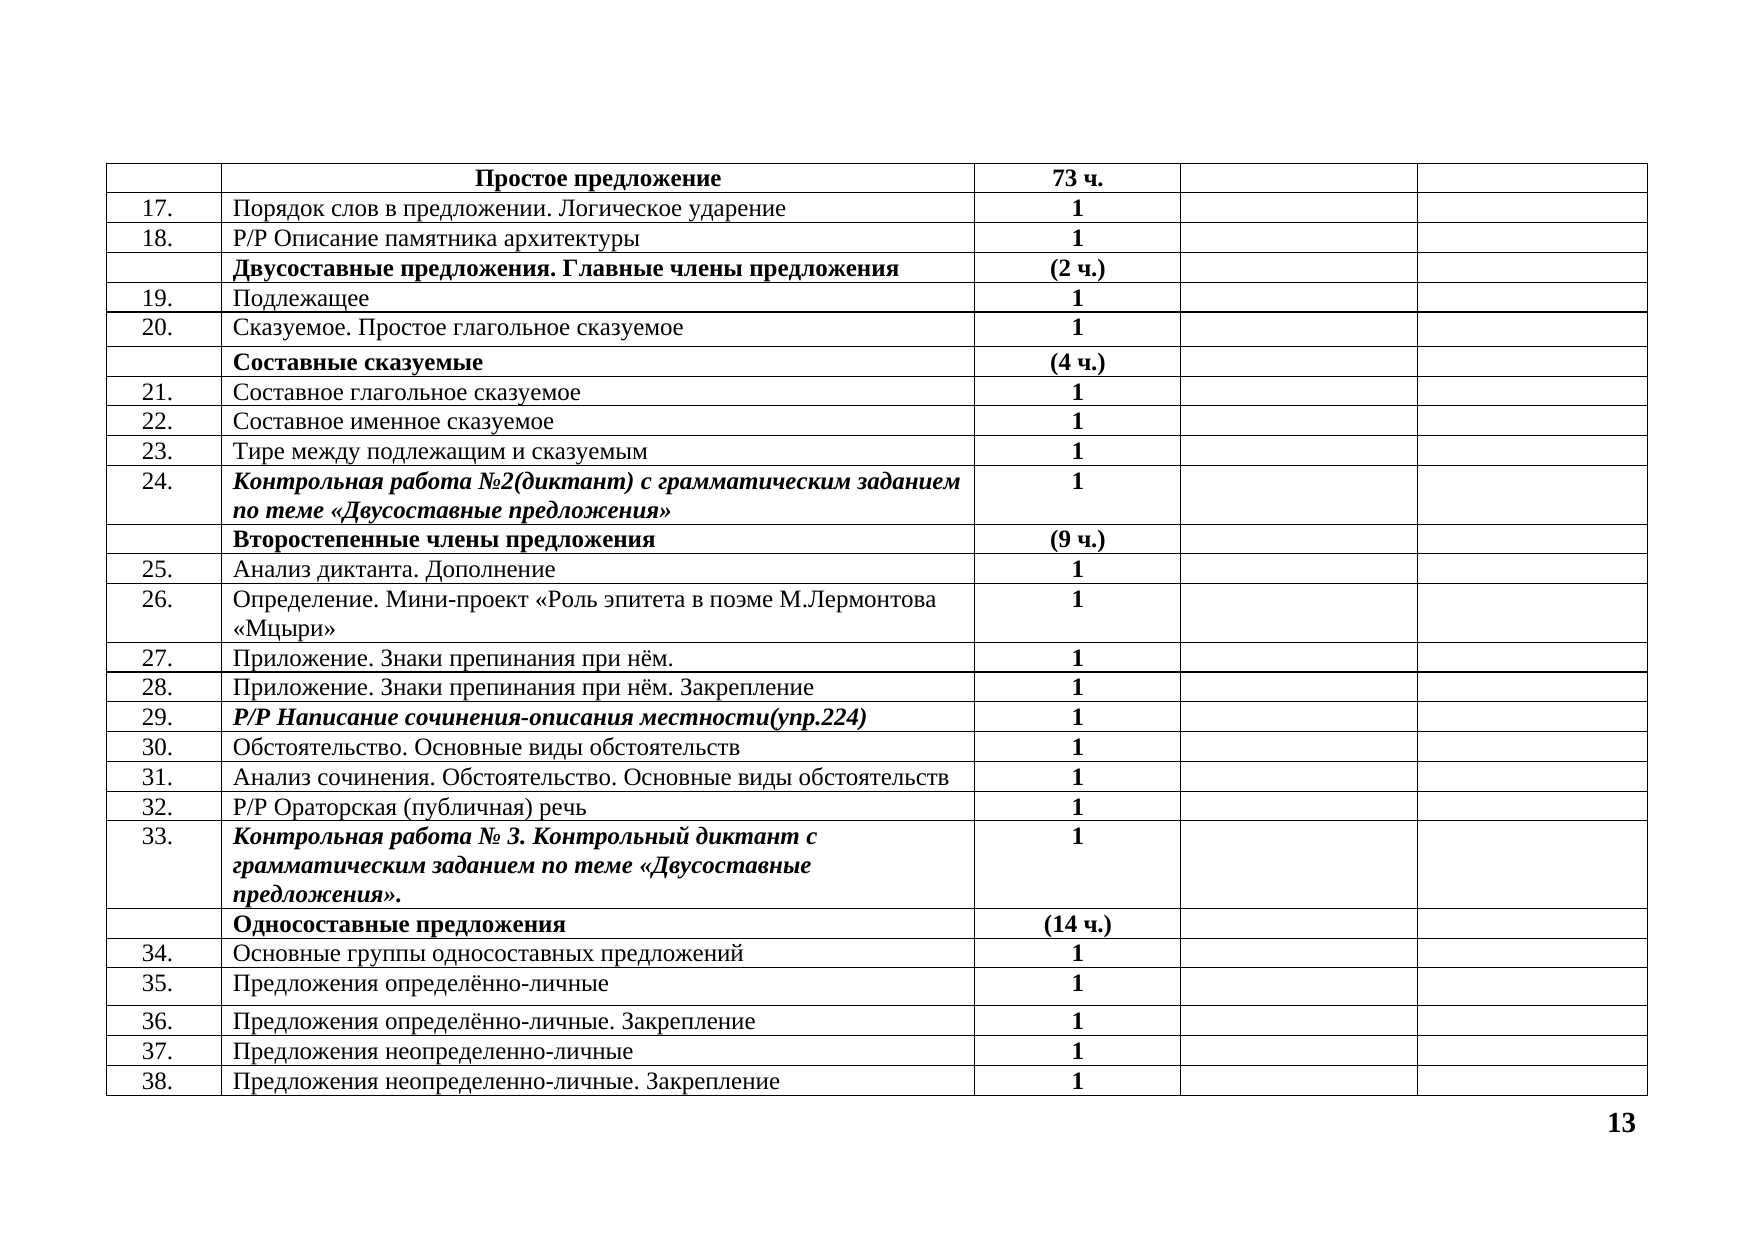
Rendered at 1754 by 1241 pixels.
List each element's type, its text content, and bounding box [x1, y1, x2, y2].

table_cell Предложения неопределенно-личные. Закрепление [222, 1066, 974, 1095]
table_cell [1418, 436, 1647, 465]
table_cell [1418, 223, 1647, 252]
table_cell [1181, 313, 1417, 346]
table_cell [1181, 1006, 1417, 1035]
table_cell Анализ сочинения. Обстоятельство. Основные виды обстоятельств [222, 762, 974, 791]
table_cell [107, 466, 221, 523]
table_cell [1418, 406, 1647, 435]
table_cell [1418, 1036, 1647, 1065]
table_cell [107, 253, 221, 282]
table_cell [1181, 164, 1417, 192]
table_cell Р/Р Написание сочинения-описания местности(упр.224) [222, 702, 974, 731]
table_cell 1 [975, 554, 1180, 583]
table_cell 1 [975, 466, 1180, 523]
table_cell 1 [975, 732, 1180, 761]
table_cell Основные группы односоставных предложений [222, 939, 974, 967]
table_cell 1 [975, 792, 1180, 820]
table_cell [1418, 466, 1647, 523]
table_cell [1181, 223, 1417, 252]
table_cell [1418, 643, 1647, 671]
table_cell Р/Р Описание памятника архитектуры [222, 223, 974, 252]
table_cell [107, 673, 221, 701]
table_cell [1418, 1066, 1647, 1095]
table_cell [107, 436, 221, 465]
table_cell [1418, 762, 1647, 791]
table_cell [107, 968, 221, 1005]
table_cell [1181, 347, 1417, 376]
table_cell [1181, 377, 1417, 405]
table_cell [1418, 702, 1647, 731]
table_cell [1181, 643, 1417, 671]
table_cell 1 [975, 821, 1180, 908]
table_cell [107, 283, 221, 311]
table_cell Предложения определённо-личные. Закрепление [222, 1006, 974, 1035]
table_cell (9 ч.) [975, 525, 1180, 553]
table_cell [107, 554, 221, 583]
table_cell [1181, 673, 1417, 701]
table_cell 1 [975, 193, 1180, 222]
table_cell [1418, 732, 1647, 761]
table_cell 1 [975, 939, 1180, 967]
table_cell Простое предложение [222, 164, 974, 192]
table_cell 1 [975, 436, 1180, 465]
table_cell [1418, 792, 1647, 820]
table_cell [1181, 193, 1417, 222]
table_cell 73 ч. [975, 164, 1180, 192]
table_cell [1181, 525, 1417, 553]
table_cell [1181, 466, 1417, 523]
table_cell 1 [975, 1066, 1180, 1095]
table_cell [1181, 792, 1417, 820]
table_cell [1181, 436, 1417, 465]
table_cell [1418, 283, 1647, 311]
table_cell Второстепенные члены предложения [222, 525, 974, 553]
table_cell Подлежащее [222, 283, 974, 311]
table_cell 1 [975, 1036, 1180, 1065]
table_cell [1418, 673, 1647, 701]
table_cell Порядок слов в предложении. Логическое ударение [222, 193, 974, 222]
table_cell Р/Р Ораторская (публичная) речь [222, 792, 974, 820]
table_cell Контрольная работа №2(диктант) с грамматическим заданием по теме «Двусоставные предложения» [222, 466, 974, 523]
table_cell [107, 377, 221, 405]
table_cell [107, 643, 221, 671]
table_cell [107, 939, 221, 967]
table_cell [107, 406, 221, 435]
table_cell Приложение. Знаки препинания при нём. Закрепление [222, 673, 974, 701]
table_cell [1418, 193, 1647, 222]
table_cell Приложение. Знаки препинания при нём. [222, 643, 974, 671]
table_cell [107, 313, 221, 346]
table_cell [1181, 253, 1417, 282]
table_cell [107, 909, 221, 937]
table_cell Составное именное сказуемое [222, 406, 974, 435]
table_cell [1418, 584, 1647, 642]
table_cell Двусоставные предложения. Главные члены предложения [222, 253, 974, 282]
table_cell [1418, 939, 1647, 967]
table_cell [107, 1066, 221, 1095]
table_cell [1418, 313, 1647, 346]
table_cell [107, 584, 221, 642]
table_cell Составное глагольное сказуемое [222, 377, 974, 405]
table_cell 1 [975, 283, 1180, 311]
table_cell [1418, 347, 1647, 376]
table_cell 1 [975, 762, 1180, 791]
table_cell 1 [975, 223, 1180, 252]
table_cell Анализ диктанта. Дополнение [222, 554, 974, 583]
table_cell [107, 821, 221, 908]
table_cell [1418, 377, 1647, 405]
table_cell [1418, 525, 1647, 553]
table_cell 1 [975, 702, 1180, 731]
table_cell Контрольная работа № 3. Контрольный диктант с грамматическим заданием по теме «Двусоставные предложения». [222, 821, 974, 908]
table_cell [1418, 253, 1647, 282]
table_cell 1 [975, 643, 1180, 671]
table_cell Тире между подлежащим и сказуемым [222, 436, 974, 465]
table_cell [1181, 283, 1417, 311]
table_cell 1 [975, 1006, 1180, 1035]
table_cell [107, 347, 221, 376]
table_cell Составные сказуемые [222, 347, 974, 376]
table_cell 1 [975, 968, 1180, 1005]
table_cell [107, 525, 221, 553]
table_cell (2 ч.) [975, 253, 1180, 282]
table_cell [107, 762, 221, 791]
table_cell [1418, 909, 1647, 937]
table_cell [1181, 702, 1417, 731]
table_cell 1 [975, 584, 1180, 642]
table_cell Определение. Мини-проект «Роль эпитета в поэме М.Лермонтова «Мцыри» [222, 584, 974, 642]
table_cell [1181, 1036, 1417, 1065]
table_cell [107, 1036, 221, 1065]
table_cell [1181, 1066, 1417, 1095]
table_cell [107, 1006, 221, 1035]
table_cell [107, 792, 221, 820]
table_cell 1 [975, 313, 1180, 346]
table_cell [107, 702, 221, 731]
table_cell [107, 193, 221, 222]
table_cell [1418, 554, 1647, 583]
table_cell [1181, 821, 1417, 908]
table_cell [107, 223, 221, 252]
table_cell [1418, 164, 1647, 192]
table_cell [1418, 1006, 1647, 1035]
table_cell [107, 164, 221, 192]
table_cell 1 [975, 673, 1180, 701]
table_cell Предложения определённо-личные [222, 968, 974, 1005]
table_cell Сказуемое. Простое глагольное сказуемое [222, 313, 974, 346]
table_cell [1181, 554, 1417, 583]
table_cell 1 [975, 377, 1180, 405]
table_cell [1181, 968, 1417, 1005]
table_cell [1181, 762, 1417, 791]
table_cell [1181, 732, 1417, 761]
table_cell [1181, 939, 1417, 967]
table_cell [1181, 584, 1417, 642]
table_cell Односоставные предложения [222, 909, 974, 937]
table_cell (4 ч.) [975, 347, 1180, 376]
table_cell [1418, 821, 1647, 908]
table_cell [107, 732, 221, 761]
table_cell [1181, 909, 1417, 937]
table_cell [1181, 406, 1417, 435]
table_cell Предложения неопределенно-личные [222, 1036, 974, 1065]
table_cell (14 ч.) [975, 909, 1180, 937]
table_cell Обстоятельство. Основные виды обстоятельств [222, 732, 974, 761]
table_cell 1 [975, 406, 1180, 435]
table_cell [1418, 968, 1647, 1005]
